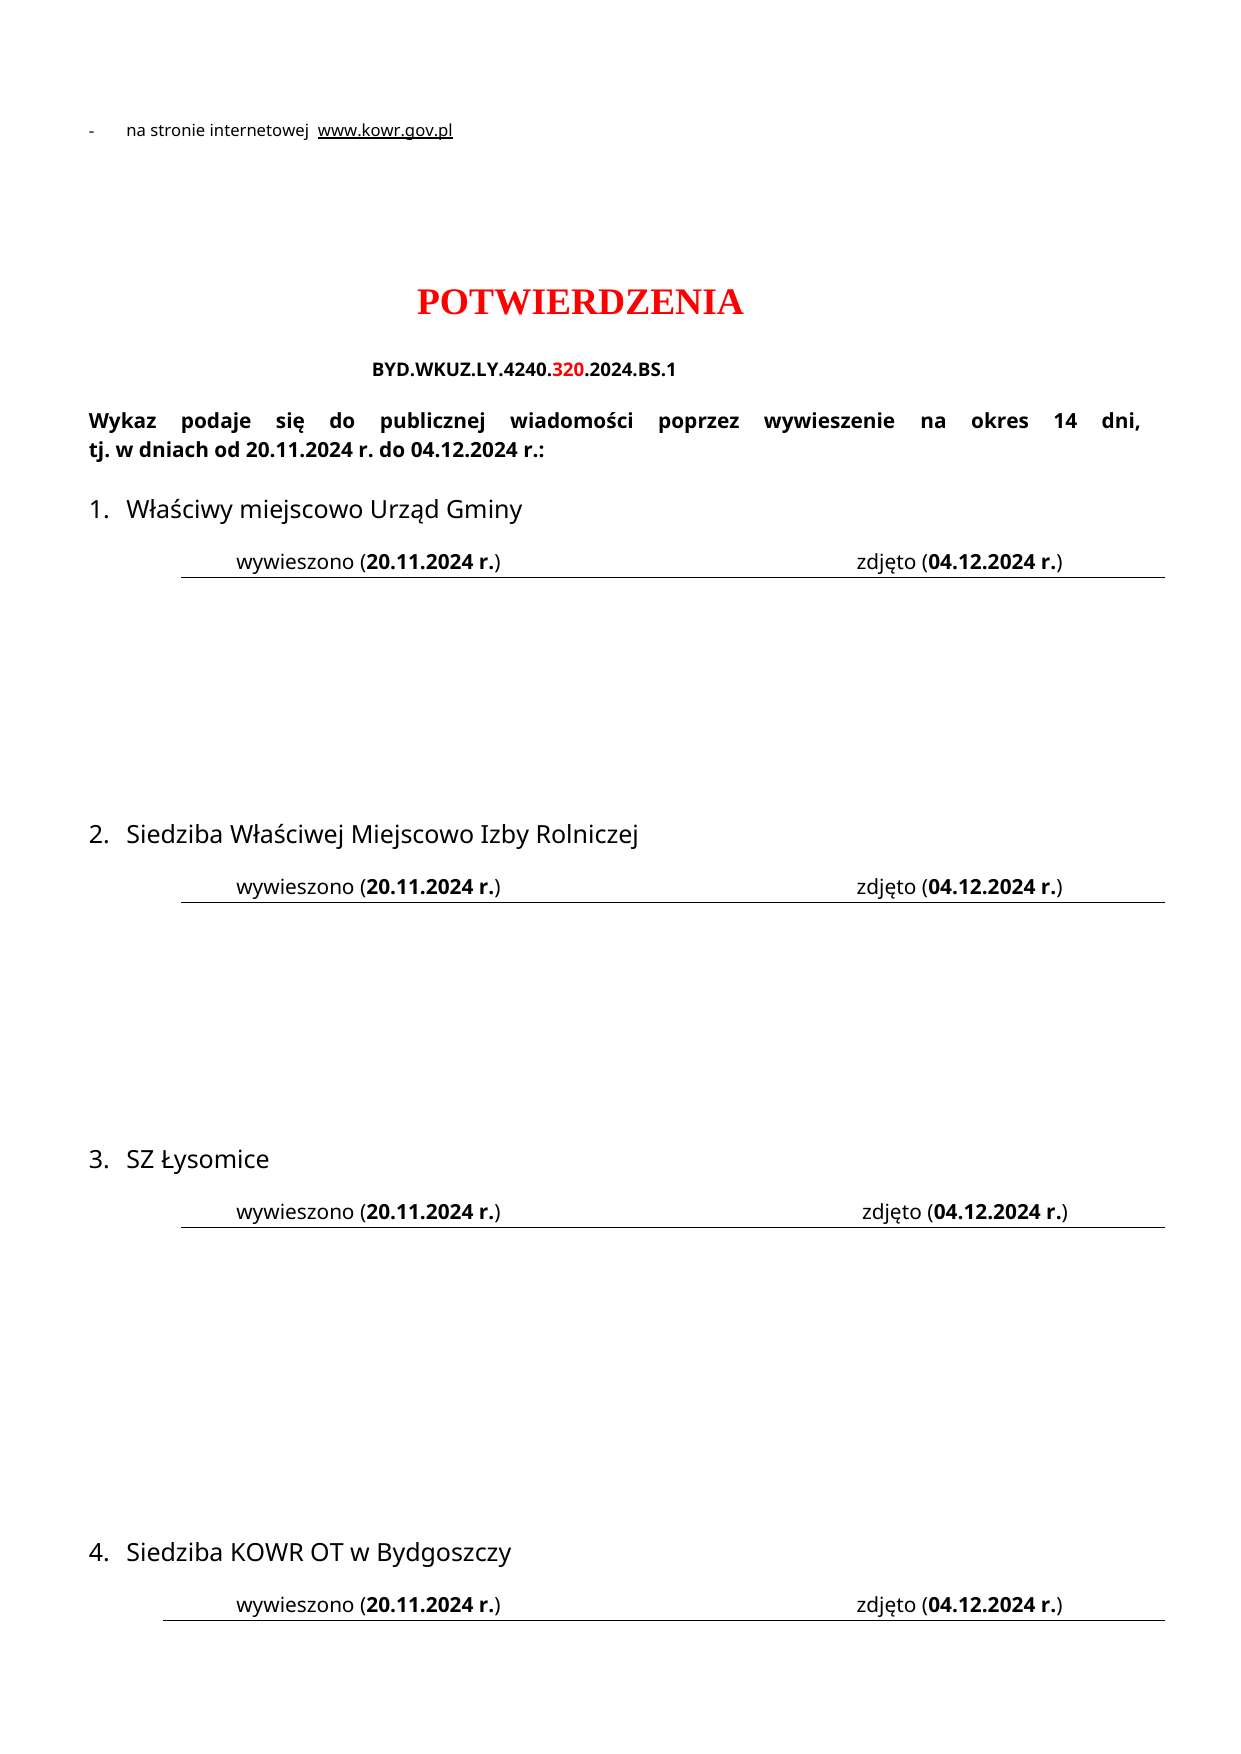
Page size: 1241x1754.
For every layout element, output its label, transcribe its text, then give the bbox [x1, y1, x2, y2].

list na stronie internetowej www.kowr.gov.pl [89, 118, 1165, 141]
text wywieszono (20.11.2024 r.) zdjęto (04.12.2024 r.) [162, 1590, 1165, 1621]
text POTWIERDZENIA [89, 280, 1165, 323]
text wywieszono (20.11.2024 r.) zdjęto (04.12.2024 r.) [181, 547, 1165, 577]
text BYD.WKUZ.LY.4240.320.2024.BS.1 [89, 356, 1165, 382]
list Właściwy miejscowo Urząd Gminy [89, 492, 1165, 526]
text wywieszono (20.11.2024 r.) zdjęto (04.12.2024 r.) [181, 1197, 1165, 1227]
text wywieszono (20.11.2024 r.) zdjęto (04.12.2024 r.) [181, 872, 1165, 902]
text Wykaz podaje się do publicznej wiadomości poprzez wywieszenie na okres 14 dni, tj. w dniach od 20.11.2024 r. do 04.12.2024 r.: [89, 406, 1165, 463]
list Siedziba KOWR OT w Bydgoszczy [89, 1535, 1165, 1569]
list SZ Łysomice [89, 1142, 1165, 1176]
list Siedziba Właściwej Miejscowo Izby Rolniczej [89, 817, 1165, 851]
